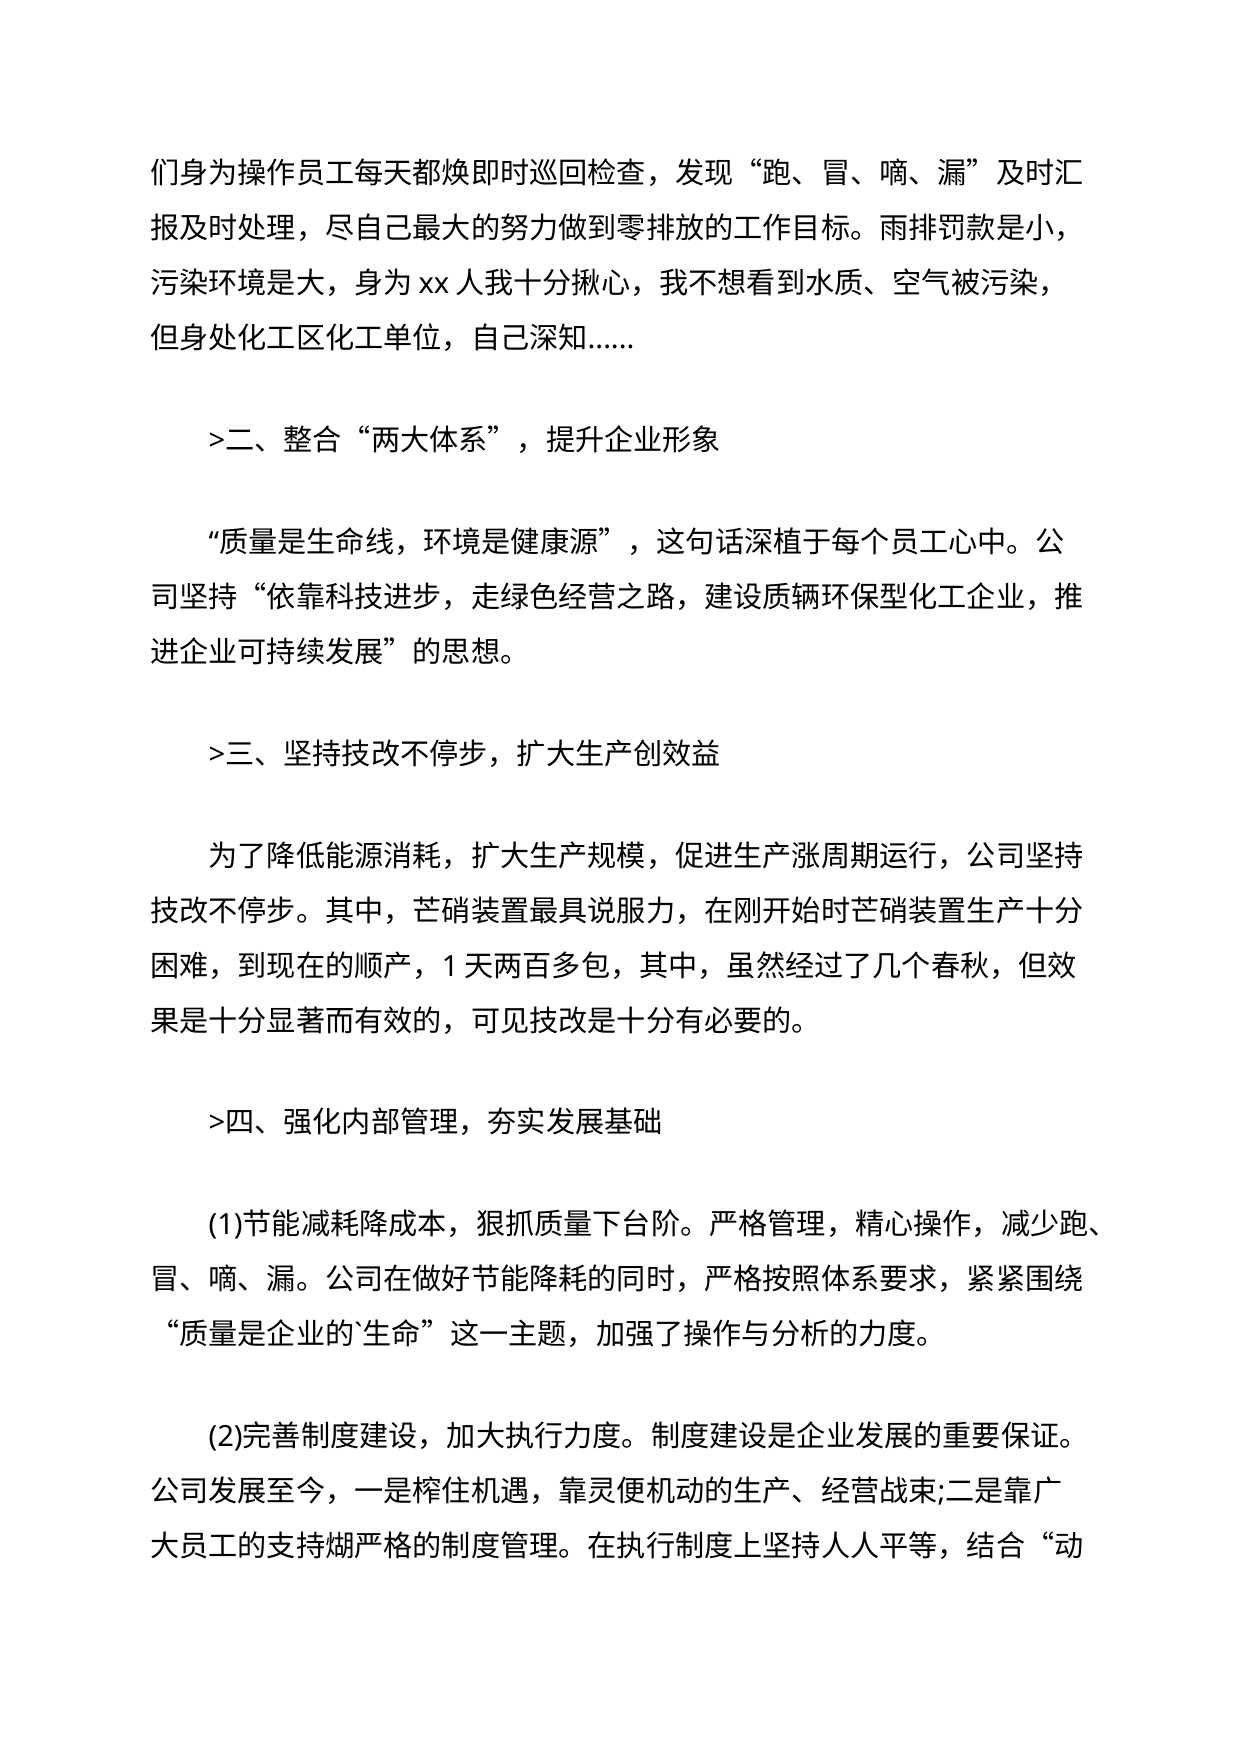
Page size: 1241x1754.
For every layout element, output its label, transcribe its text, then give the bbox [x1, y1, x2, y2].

text >三、坚持技改不停步，扩大生产创效益 [150, 730, 1090, 773]
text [150, 150, 1090, 357]
text 为了降低能源消耗，扩大生产规模，促进生产涨周期运行，公司坚持技改不停步。其中，芒硝装置最具说服力，在刚开始时芒硝装置生产十分困难，到现在的顺产，1天两百多包，其中，虽然经过了几个春秋，但效果是十分显著而有效的，可见技改是十分有必要的。 [150, 832, 1090, 1039]
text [150, 1413, 1090, 1565]
text (1)节能减耗降成本，狠抓质量下台阶。严格管理，精心操作，减少跑、冒、嘀、漏。公司在做好节能降耗的同时，严格按照体系要求，紧紧围绕“质量是企业的`生命”这一主题，加强了操作与分析的力度。 [150, 1201, 1090, 1353]
text >四、强化内部管理，夯实发展基础 [150, 1099, 1090, 1141]
text “质量是生命线，环境是健康源”，这句话深植于每个员工心中。公司坚持“依靠科技进步，走绿色经营之路，建设质辆环保型化工企业，推进企业可持续发展”的思想。 [150, 519, 1090, 671]
text >二、整合“两大体系”，提升企业形象 [150, 417, 1090, 459]
